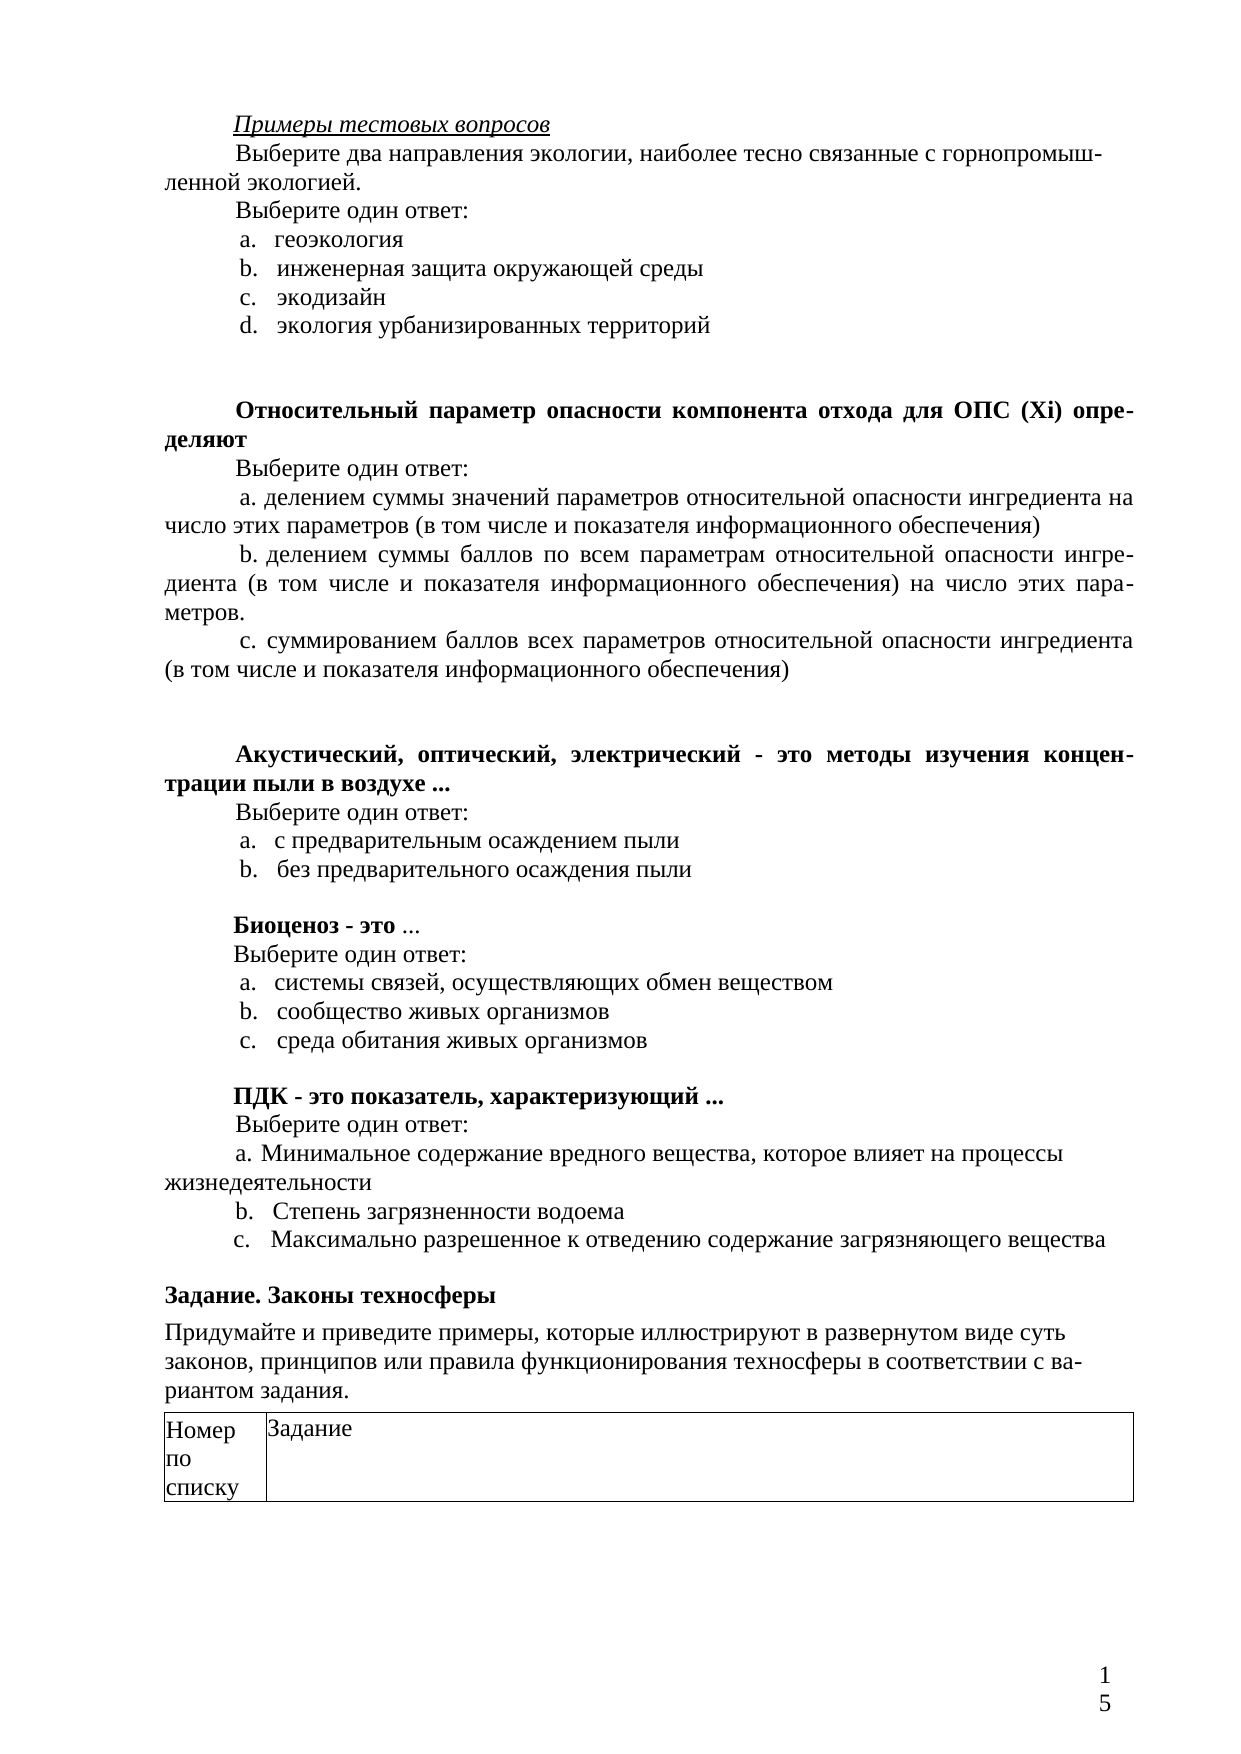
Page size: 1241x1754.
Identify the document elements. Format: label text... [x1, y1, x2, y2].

text Относительный параметр опасности компонента отхода для ОПС (Xi) определяют [164, 395, 1134, 453]
list делением суммы значений параметров относительной опасности ингредиента на число этих параметров (в том числе и показателя информационного обеспечения) [164, 482, 1134, 539]
list без предварительного осаждения пыли [164, 854, 1134, 883]
text Выберите один ответ: [164, 939, 1134, 967]
list геоэкология [164, 224, 1134, 253]
text Выберите один ответ: [164, 797, 1134, 825]
list Минимальное содержание вредного вещества, которое влияет на процессы жизнедеятельности [164, 1138, 1134, 1196]
text Выберите два направления экологии, наиболее тесно связанные с горнопромышленной экологией. [164, 138, 1134, 195]
text Примеры тестовых вопросов [164, 109, 1134, 138]
list системы связей, осуществляющих обмен веществом [164, 967, 1134, 996]
list инженерная защита окружающей среды [164, 253, 1134, 282]
list делением суммы баллов по всем параметрам относительной опасности ингредиента (в том числе и показателя информационного обеспечения) на число этих параметров. [164, 539, 1134, 625]
text Акустический, оптический, электрический - это методы изучения концентрации пыли в воздухе ... [164, 739, 1134, 797]
text Придумайте и приведите примеры, которые иллюстрируют в развернутом виде суть законов, принципов или правила функционирования техносферы в соответствии с вариантом задания. [164, 1317, 1134, 1404]
text Выберите один ответ: [164, 1109, 1134, 1138]
list с предварительным осаждением пыли [164, 825, 1134, 854]
list сообщество живых организмов [164, 996, 1134, 1025]
text Биоценоз - это ... [164, 910, 1134, 939]
table_header Номер по списку [165, 1413, 266, 1501]
list экодизайн [164, 282, 1134, 310]
table_header Задание [267, 1413, 1133, 1501]
list суммированием баллов всех параметров относительной опасности ингредиента (в том числе и показателя информационного обеспечения) [164, 625, 1134, 683]
list Максимально разрешенное к отведению содержание загрязняющего вещества [164, 1224, 1134, 1253]
list Степень загрязненности водоема [164, 1196, 1134, 1224]
list экология урбанизированных территорий [164, 310, 1134, 339]
text ПДК - это показатель, характеризующий ... [164, 1081, 1134, 1109]
text Выберите один ответ: [164, 453, 1134, 482]
text Выберите один ответ: [164, 195, 1134, 224]
text Задание. Законы техносферы [164, 1280, 1134, 1309]
list среда обитания живых организмов [164, 1025, 1134, 1054]
